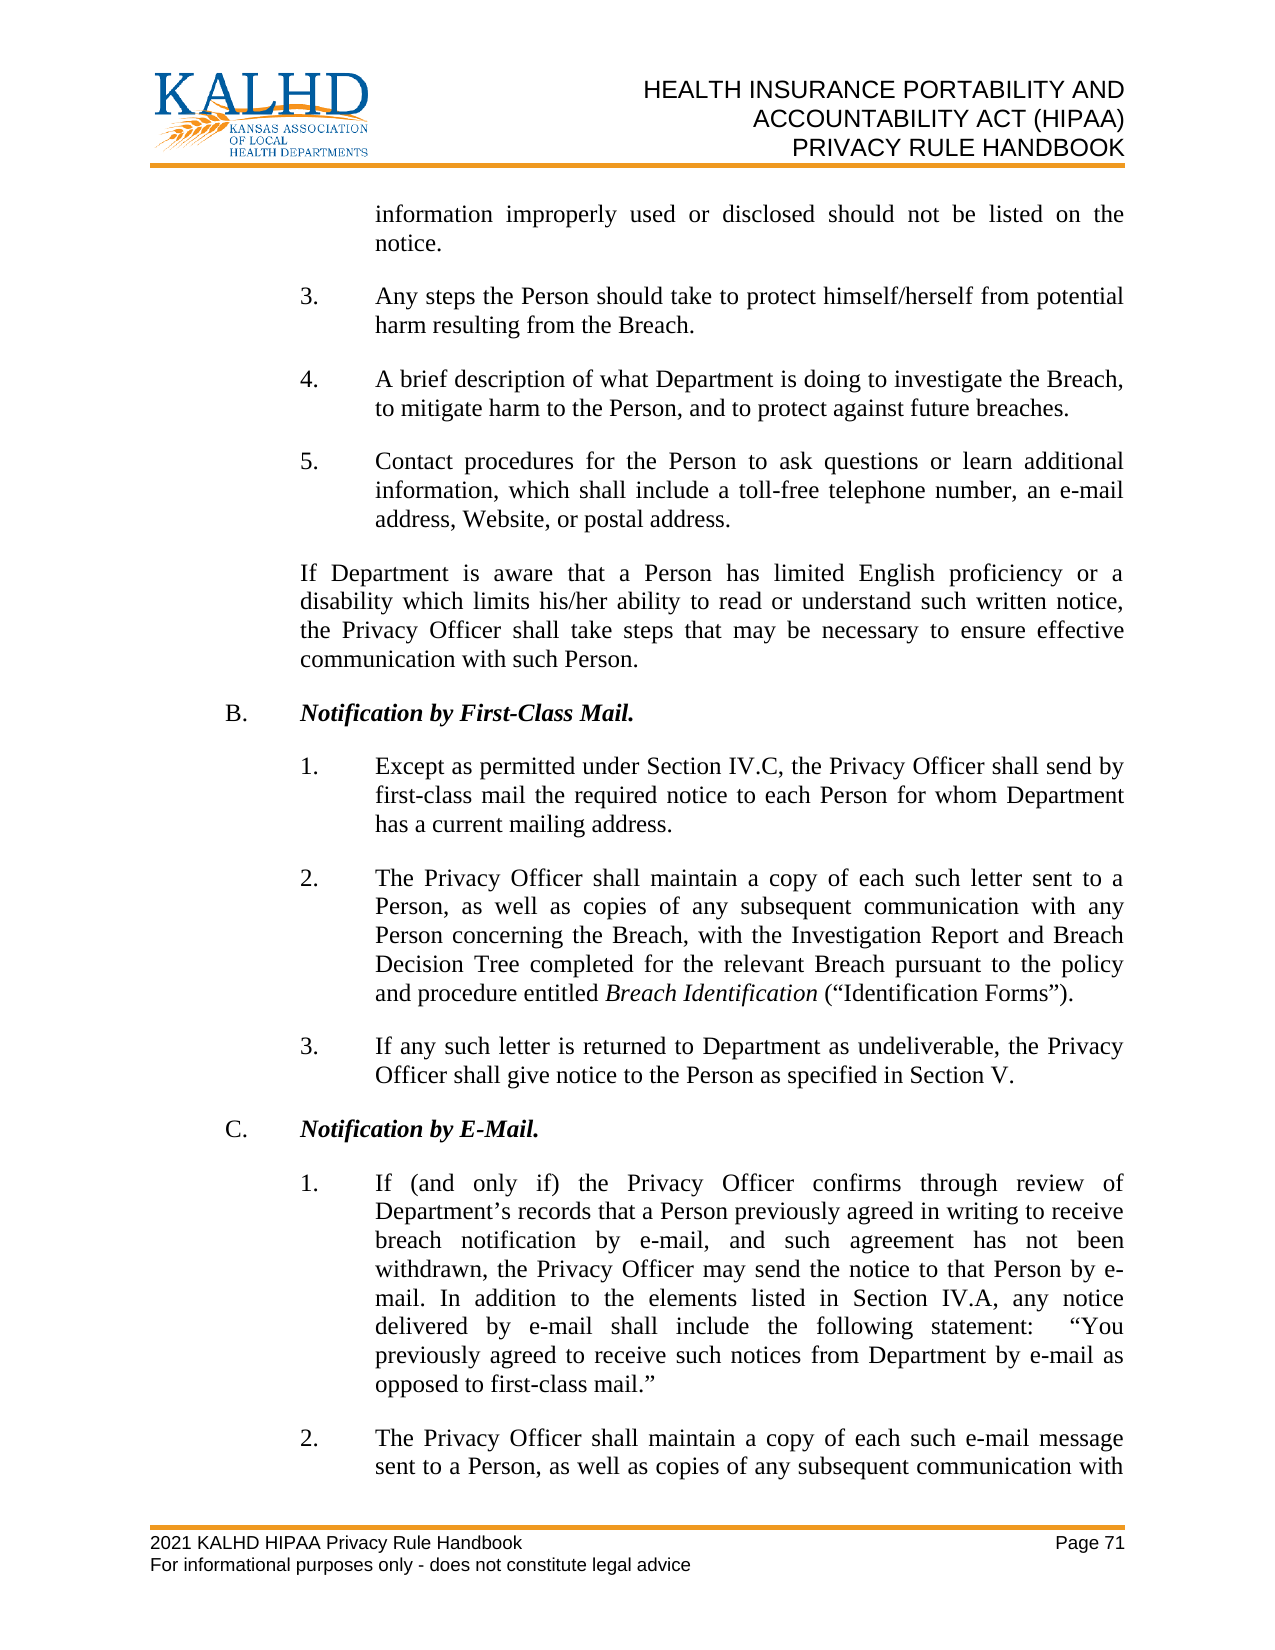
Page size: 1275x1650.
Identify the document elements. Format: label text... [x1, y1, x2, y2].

subtitle 3. Any steps the Person should take to protect himself/herself from potential harm resulting from the Breach. [300, 281, 1125, 339]
subtitle 2. The Privacy Officer shall maintain a copy of each such letter sent to a Person, as well as copies of any subsequent communication with any Person concerning the Breach, with the Investigation Report and Breach Decision Tree completed for the relevant Breach pursuant to the policy and procedure entitled Breach Identification (“Identification Forms”). [300, 863, 1125, 1006]
subtitle Notification by E-Mail. [225, 1114, 1125, 1143]
picture [150, 67, 375, 161]
subtitle 3. If any such letter is returned to Department as undeliverable, the Privacy Officer shall give notice to the Person as specified in Section V. [300, 1031, 1125, 1089]
subtitle Notification by First-Class Mail. [225, 698, 1125, 726]
subtitle 5. Contact procedures for the Person to ask questions or learn additional information, which shall include a toll-free telephone number, an e-mail address, Website, or postal address. [300, 446, 1125, 533]
subtitle 1. Except as permitted under Section IV.C, the Privacy Officer shall send by first-class mail the required notice to each Person for whom Department has a current mailing address. [300, 751, 1125, 838]
subtitle 4. A brief description of what Department is doing to investigate the Breach, to mitigate harm to the Person, and to protect against future breaches. [300, 364, 1125, 421]
text If Department is aware that a Person has limited English proficiency or a disability which limits his/her ability to read or understand such written notice, the Privacy Officer shall take steps that may be necessary to ensure effective communication with such Person. [300, 558, 1125, 673]
subtitle 1. If (and only if) the Privacy Officer confirms through review of Department’s records that a Person previously agreed in writing to receive breach notification by e-mail, and such agreement has not been withdrawn, the Privacy Officer may send the notice to that Person by e-mail. In addition to the elements listed in Section IV.A, any notice delivered by e-mail shall include the following statement: “You previously agreed to receive such notices from Department by e-mail as opposed to first-class mail.” [300, 1168, 1125, 1398]
